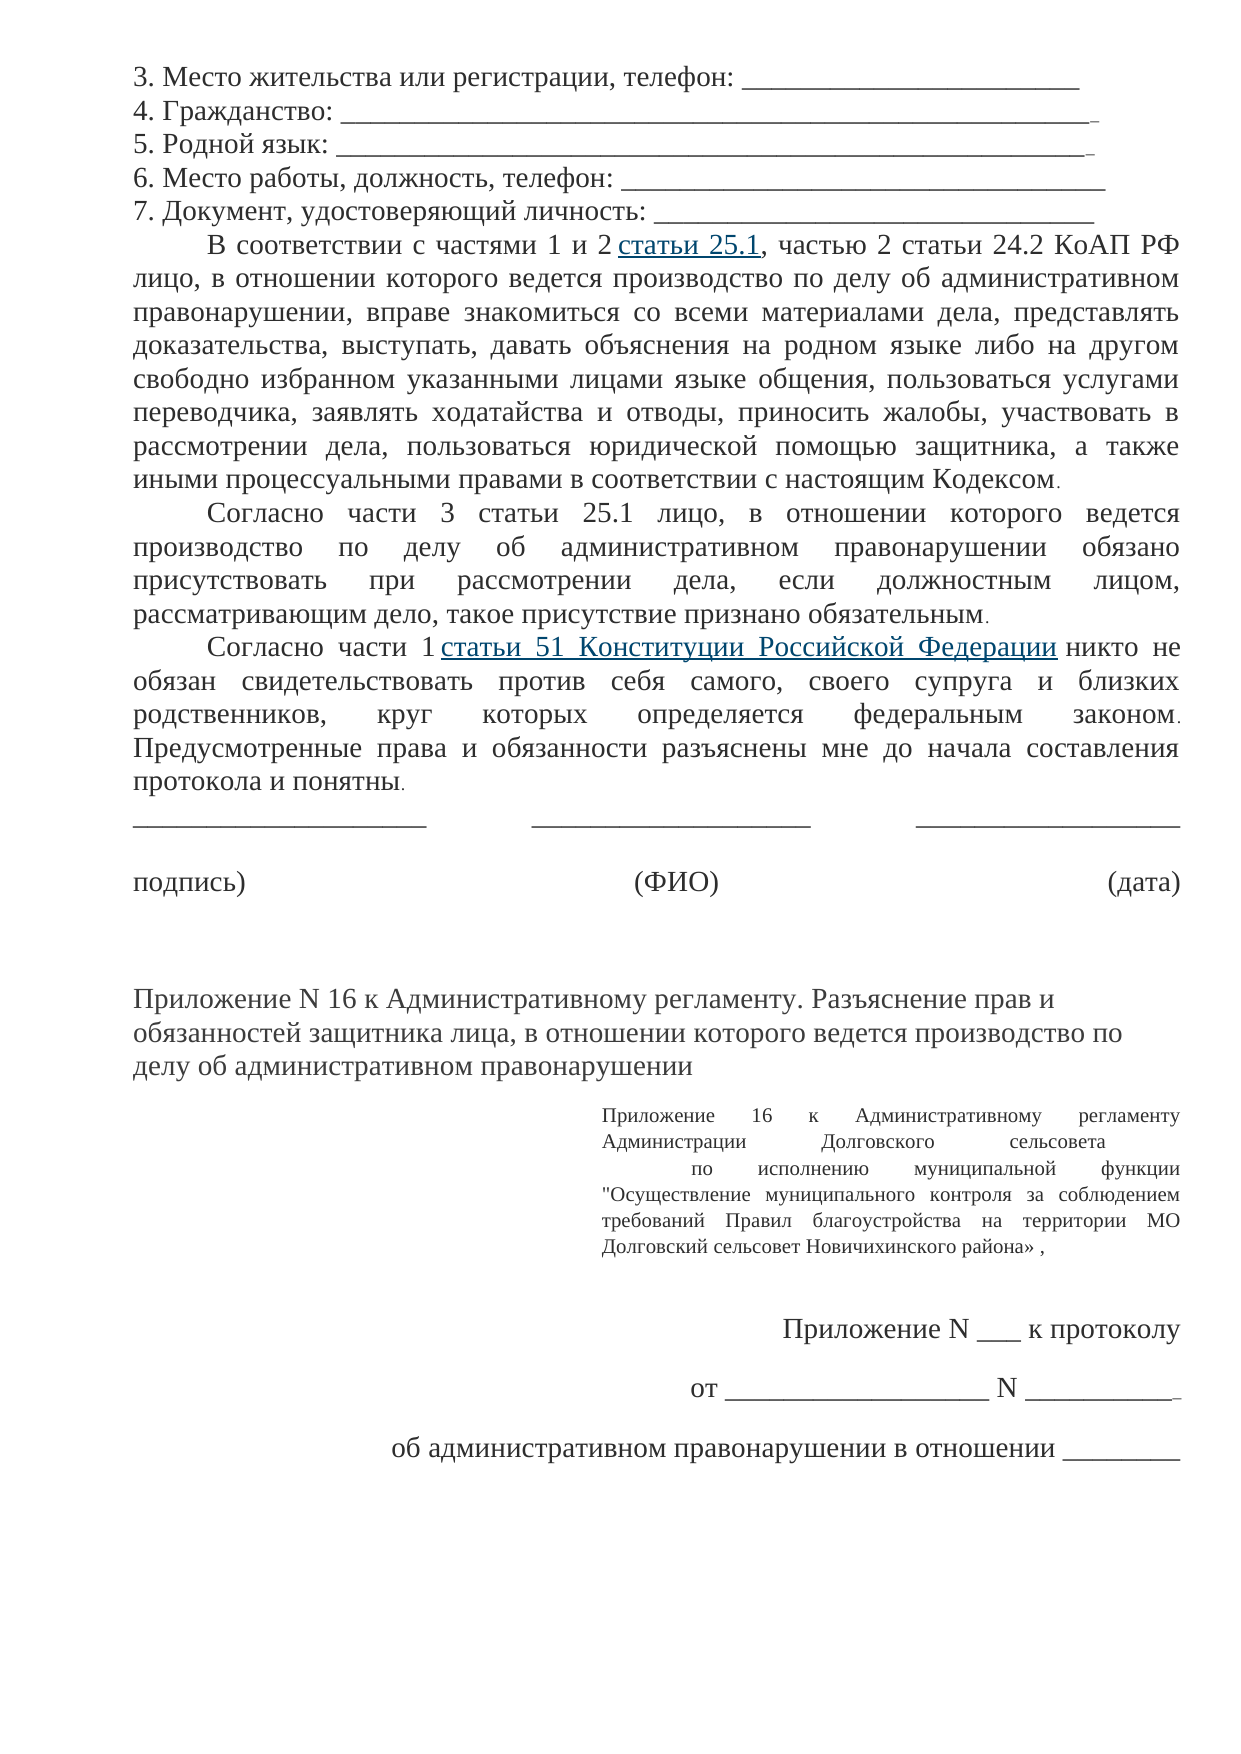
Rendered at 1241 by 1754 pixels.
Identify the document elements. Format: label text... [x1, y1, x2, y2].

text В соответствии с частями 1 и 2 статьи 25.1, частью 2 статьи 24.2 КоАП РФ лицо, в отношении которого ведется производство по делу об административном правонарушении, вправе знакомиться со всеми материалами дела, представлять доказательства, выступать, давать объяснения на родном языке либо на другом свободно избранном указанными лицами языке общения, пользоваться услугами переводчика, заявлять ходатайства и отводы, приносить жалобы, участвовать в рассмотрении дела, пользоваться юридической помощью защитника, а также иными процессуальными правами в соответствии с настоящим Кодексом. [133, 227, 1181, 495]
text Согласно части 1 статьи 51 Конституции Российской Федерации никто не обязан свидетельствовать против себя самого, своего супруга и близких родственников, круг которых определяется федеральным законом. Предусмотренные права и обязанности разъяснены мне до начала составления протокола и понятны. [133, 629, 1181, 797]
text Согласно части 3 статьи 25.1 лицо, в отношении которого ведется производство по делу об административном правонарушении обязано присутствовать при рассмотрении дела, если должностным лицом, рассматривающим дело, такое присутствие признано обязательным. [133, 495, 1181, 629]
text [133, 59, 1181, 227]
text ____________________ ___________________ __________________ подпись) (ФИО) (дата) [133, 797, 1181, 950]
text Приложение N 16 к Административному регламенту. Разъяснение прав и обязанностей защитника лица, в отношении которого ведется производство по делу об административном правонарушении [133, 981, 1181, 1082]
text Приложение N ___ к протоколу от __________________ N ___________ об административном правонарушении в отношении ________ [133, 1311, 1181, 1464]
text Приложение 16 к Административному регламенту Администрации Долговского сельсовета по исполнению муниципальной функции "Осуществление муниципального контроля за соблюдением требований Правил благоустройства на территории МО Долговский сельсовет Новичихинского района» , [602, 1101, 1181, 1258]
